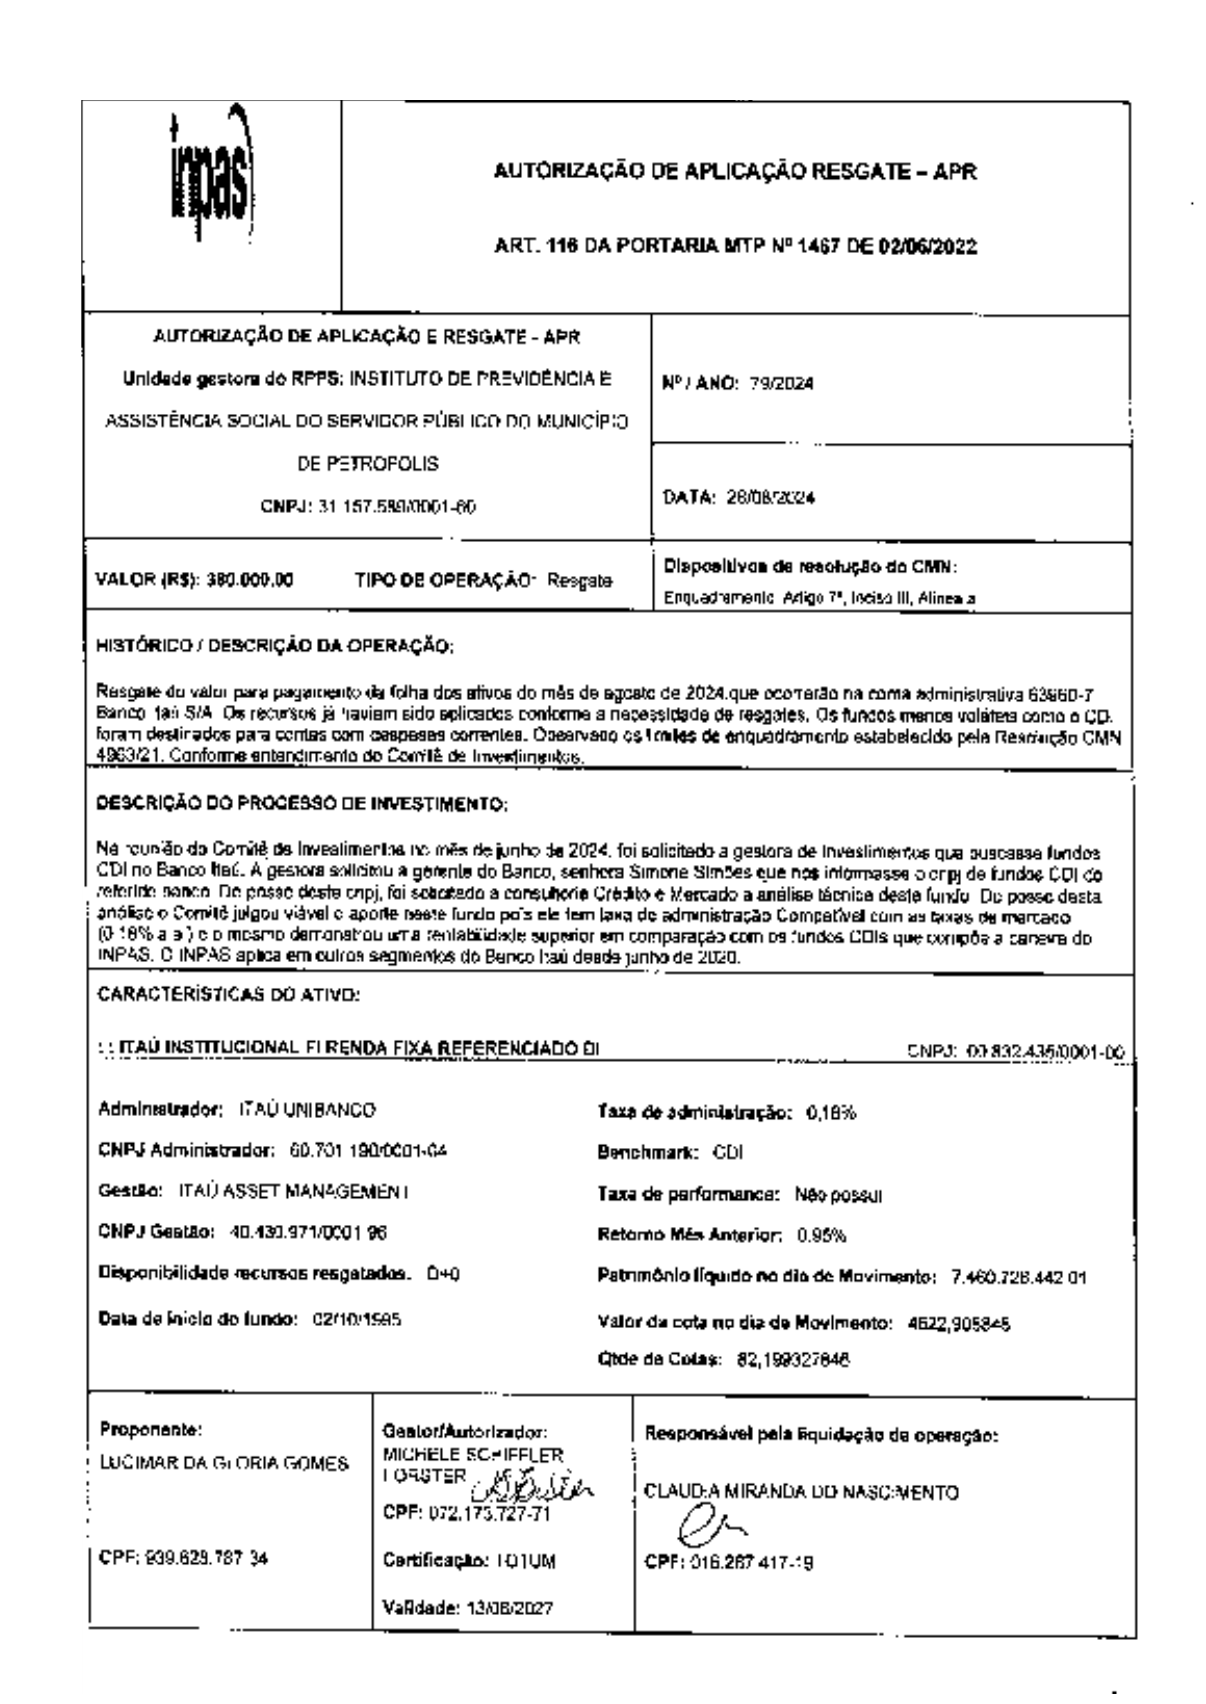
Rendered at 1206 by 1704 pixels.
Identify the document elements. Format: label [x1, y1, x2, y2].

picture [81, 100, 1194, 1694]
